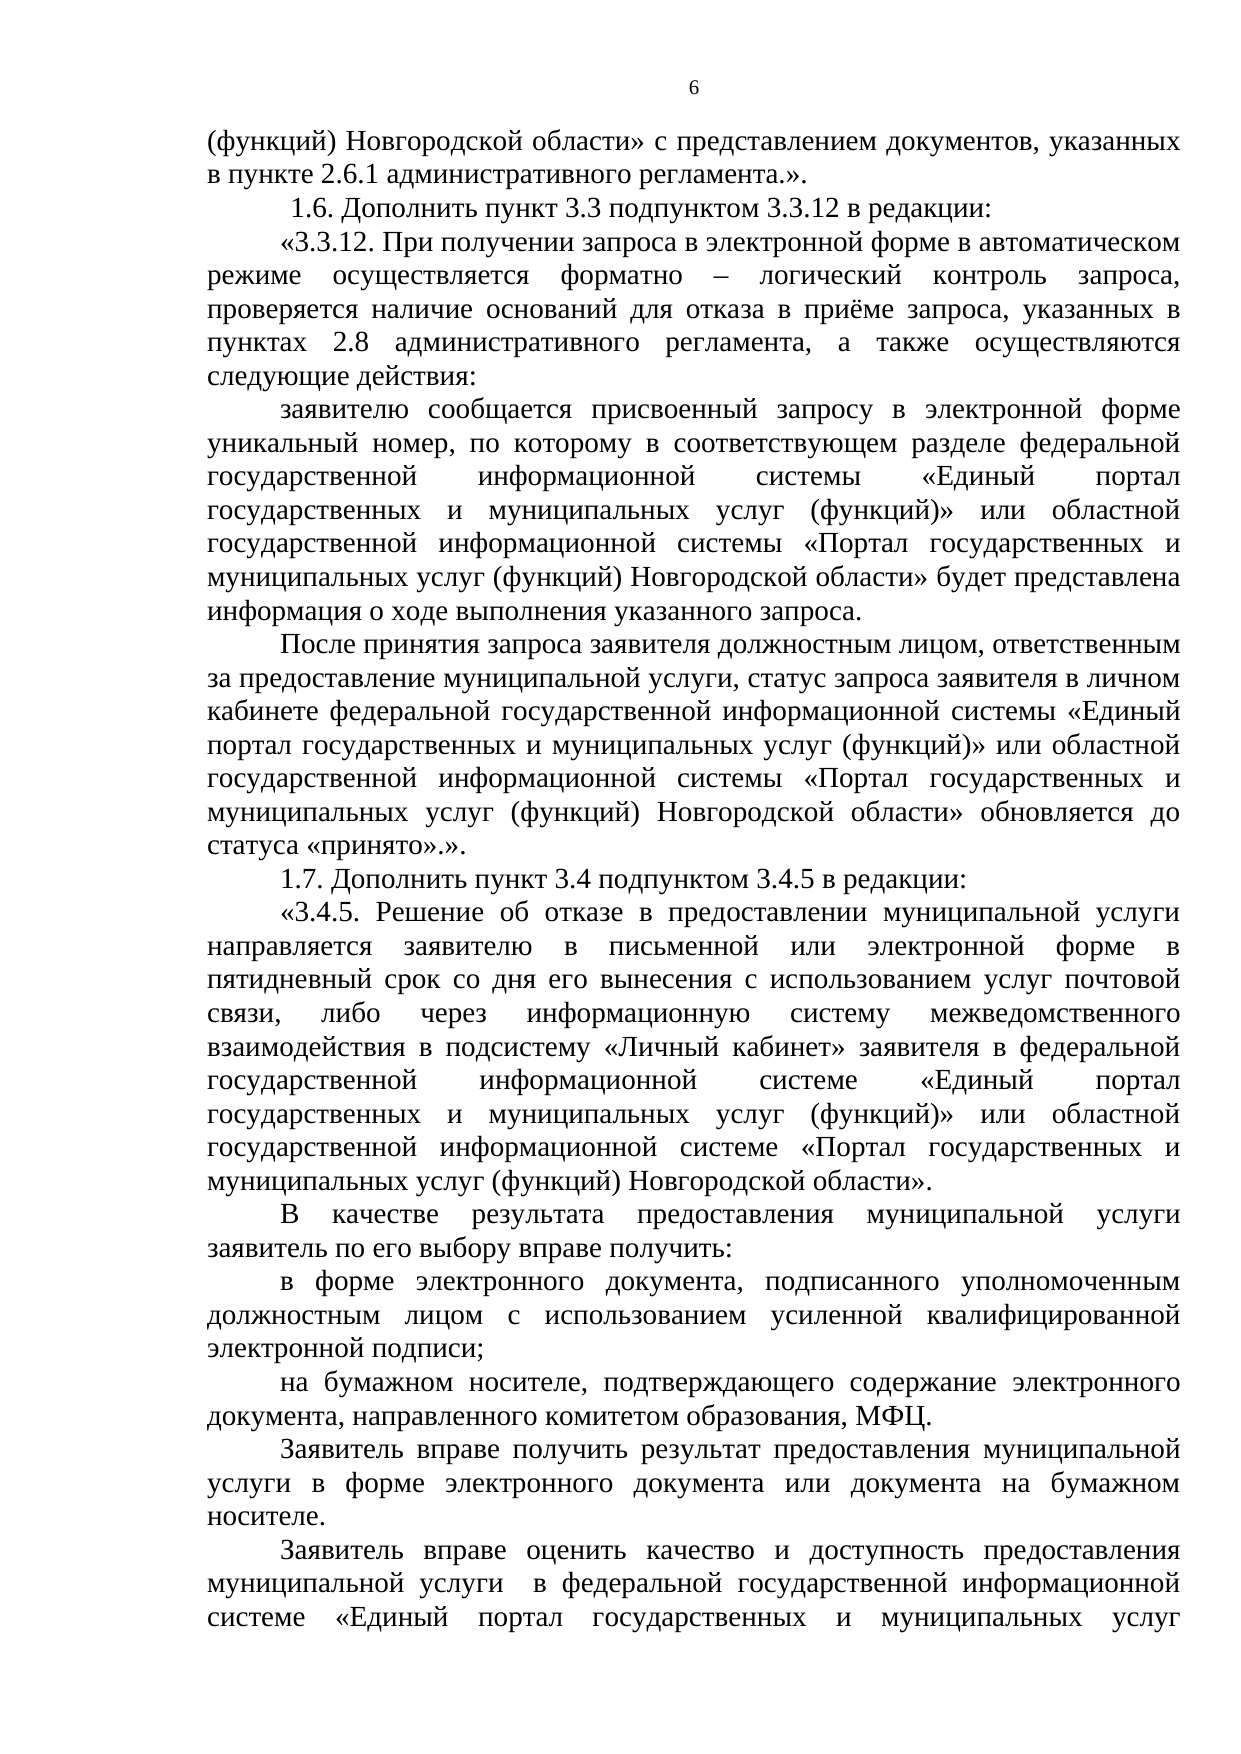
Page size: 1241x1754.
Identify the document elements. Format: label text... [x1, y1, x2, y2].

text заявителю сообщается присвоенный запросу в электронной форме уникальный номер, по которому в соответствующем разделе федеральной государственной информационной системы «Единый портал государственных и муниципальных услуг (функций)» или областной государственной информационной системы «Портал государственных и муниципальных услуг (функций) Новгородской области» будет представлена информация о ходе выполнения указанного запроса. [207, 391, 1181, 626]
text После принятия запроса заявителя должностным лицом, ответственным за предоставление муниципальной услуги, статус запроса заявителя в личном кабинете федеральной государственной информационной системы «Единый портал государственных и муниципальных услуг (функций)» или областной государственной информационной системы «Портал государственных и муниципальных услуг (функций) Новгородской области» обновляется до статуса «принято».». [207, 626, 1181, 861]
text В качестве результата предоставления муниципальной услуги заявитель по его выбору вправе получить: [207, 1196, 1181, 1263]
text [207, 123, 1181, 190]
text «3.4.5. Решение об отказе в предоставлении муниципальной услуги направляется заявителю в письменной или электронной форме в пятидневный срок со дня его вынесения с использованием услуг почтовой связи, либо через информационную систему межведомственного взаимодействия в подсистему «Личный кабинет» заявителя в федеральной государственной информационной системе «Единый портал государственных и муниципальных услуг (функций)» или областной государственной информационной системе «Портал государственных и муниципальных услуг (функций) Новгородской области». [207, 894, 1181, 1196]
text 1.6. Дополнить пункт 3.3 подпунктом 3.3.12 в редакции: [207, 190, 1181, 224]
text 1.7. Дополнить пункт 3.4 подпунктом 3.4.5 в редакции: [207, 861, 1181, 894]
text в форме электронного документа, подписанного уполномоченным должностным лицом с использованием усиленной квалифицированной электронной подписи; [207, 1263, 1181, 1364]
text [207, 1532, 1181, 1632]
text «3.3.12. При получении запроса в электронной форме в автоматическом режиме осуществляется форматно – логический контроль запроса, проверяется наличие оснований для отказа в приёме запроса, указанных в пунктах 2.8 административного регламента, а также осуществляются следующие действия: [207, 224, 1181, 391]
text на бумажном носителе, подтверждающего содержание электронного документа, направленного комитетом образования, МФЦ. [207, 1364, 1181, 1431]
text Заявитель вправе получить результат предоставления муниципальной услуги в форме электронного документа или документа на бумажном носителе. [207, 1431, 1181, 1532]
